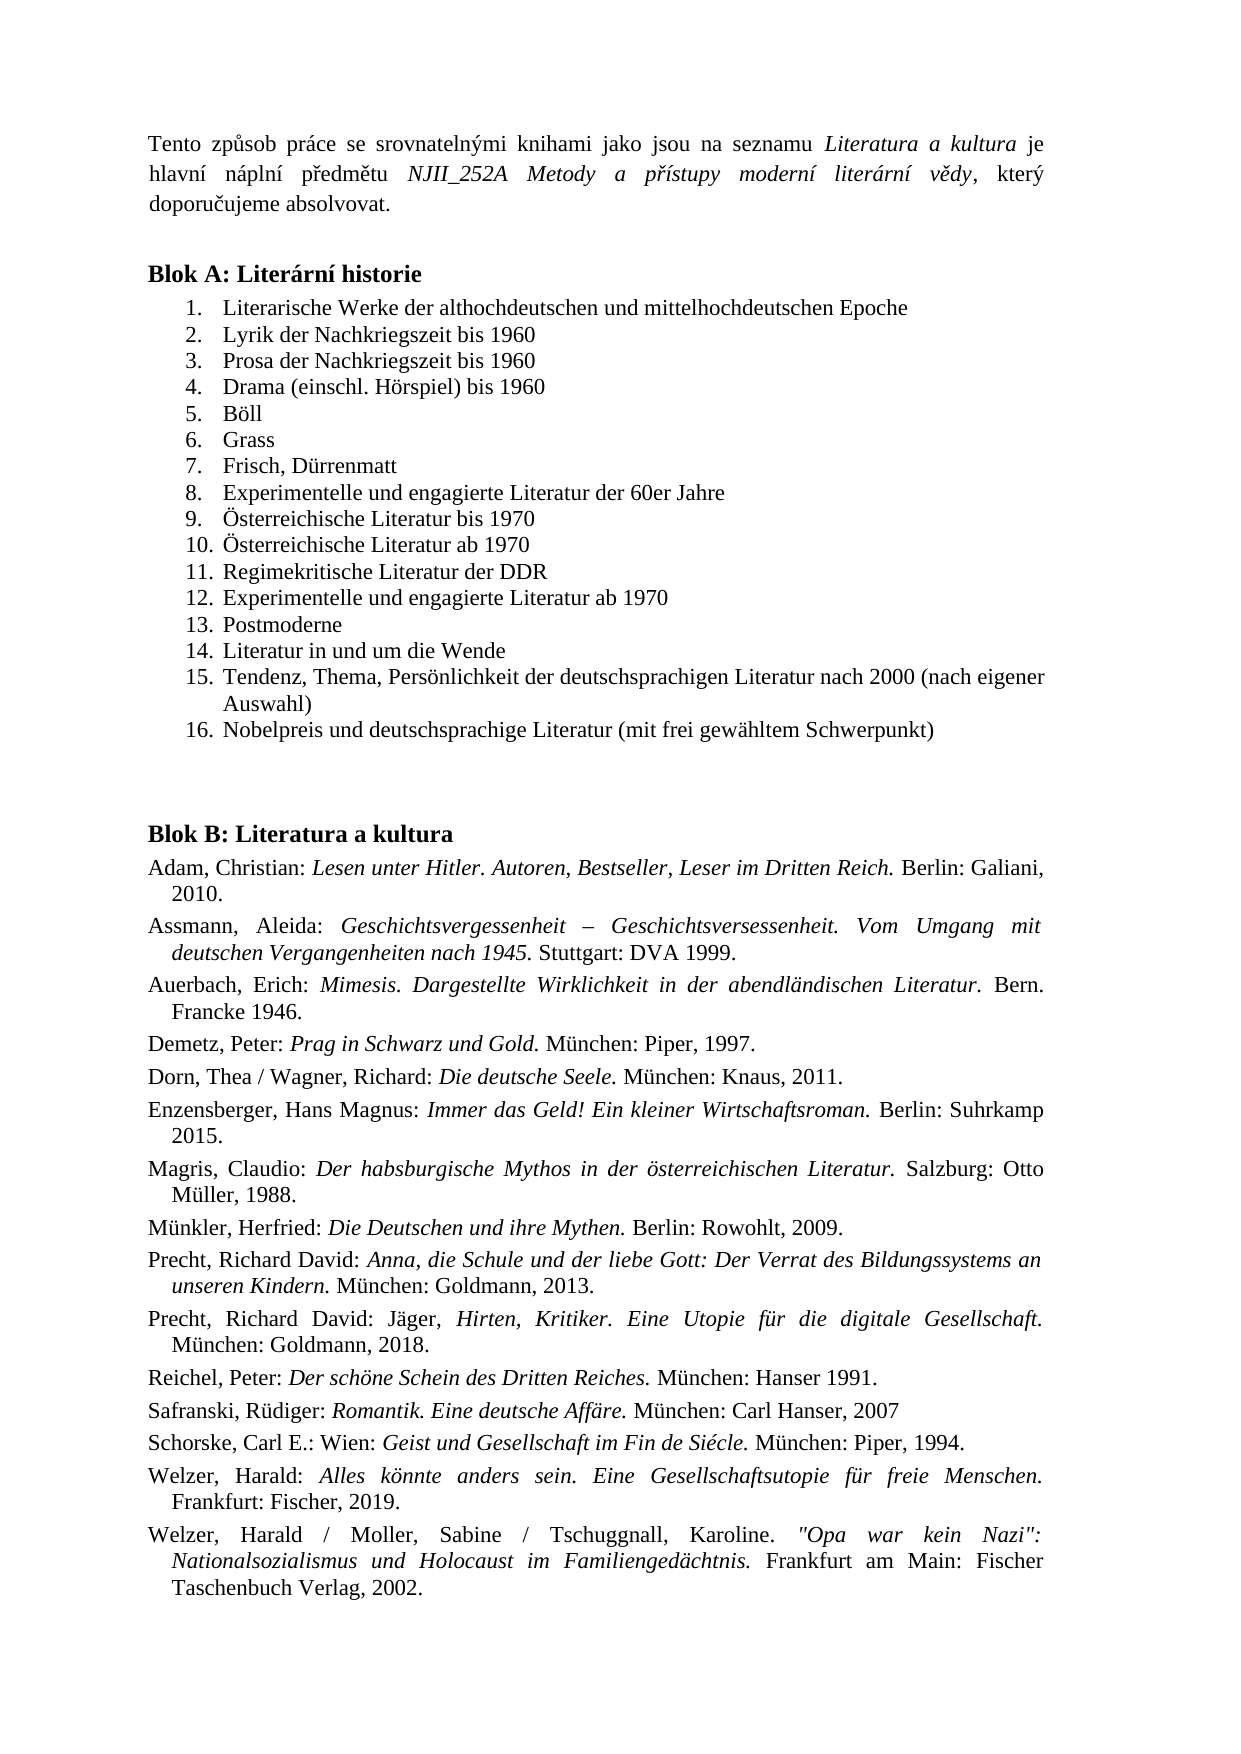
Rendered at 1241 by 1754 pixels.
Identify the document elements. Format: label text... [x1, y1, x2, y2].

text Auerbach, Erich: Mimesis. Dargestellte Wirklichkeit in der abendländischen Literatur. Bern. Francke 1946. [148, 972, 1044, 1024]
list Postmoderne [185, 611, 1092, 637]
text Reichel, Peter: Der schöne Schein des Dritten Reiches. München: Hanser 1991. [148, 1364, 1044, 1391]
text Enzensberger, Hans Magnus: Immer das Geld! Ein kleiner Wirtschaftsroman. Berlin: Suhrkamp 2015. [148, 1096, 1044, 1148]
text Precht, Richard David: Anna, die Schule und der liebe Gott: Der Verrat des Bildungssystems an unseren Kindern. München: Goldmann, 2013. [148, 1246, 1044, 1299]
list Literatur in und um die Wende [185, 637, 1092, 663]
text Münkler, Herfried: Die Deutschen und ihre Mythen. Berlin: Rowohlt, 2009. [148, 1214, 1044, 1240]
text Magris, Claudio: Der habsburgische Mythos in der österreichischen Literatur. Salzburg: Otto Müller, 1988. [148, 1155, 1044, 1207]
text Tento způsob práce se srovnatelnými knihami jako jsou na seznamu Literatura a kultura je hlavní náplní předmětu NJII_252A Metody a přístupy moderní literární vědy, který doporučujeme absolvovat. [148, 130, 1044, 217]
text Assmann, Aleida: Geschichtsvergessenheit – Geschichtsversessenheit. Vom Umgang mit deutschen Vergangenheiten nach 1945. Stuttgart: DVA 1999. [148, 913, 1044, 965]
list Grass [185, 426, 1092, 452]
list Nobelpreis und deutschsprachige Literatur (mit frei gewähltem Schwerpunkt) [185, 716, 1092, 742]
text Welzer, Harald: Alles könnte anders sein. Eine Gesellschaftsutopie für freie Menschen. Frankfurt: Fischer, 2019. [148, 1462, 1044, 1515]
list Prosa der Nachkriegszeit bis 1960 [185, 347, 1092, 373]
list Österreichische Literatur ab 1970 [185, 532, 1092, 558]
text Dorn, Thea / Wagner, Richard: Die deutsche Seele. München: Knaus, 2011. [148, 1063, 1044, 1089]
list Tendenz, Thema, Persönlichkeit der deutschsprachigen Literatur nach 2000 (nach eigener Auswahl) [185, 663, 1092, 716]
text Blok A: Literární historie [148, 259, 1044, 288]
list Literarische Werke der althochdeutschen und mittelhochdeutschen Epoche [185, 294, 1092, 321]
text Adam, Christian: Lesen unter Hitler. Autoren, Bestseller, Leser im Dritten Reich. Berlin: Galiani, 2010. [148, 854, 1044, 906]
text Safranski, Rüdiger: Romantik. Eine deutsche Affäre. München: Carl Hanser, 2007 [148, 1397, 1044, 1423]
list Experimentelle und engagierte Literatur der 60er Jahre [185, 479, 1092, 505]
list Österreichische Literatur bis 1970 [185, 505, 1092, 532]
text Blok B: Literatura a kultura [148, 819, 1044, 847]
list Lyrik der Nachkriegszeit bis 1960 [185, 321, 1092, 347]
text Schorske, Carl E.: Wien: Geist und Gesellschaft im Fin de Siécle. München: Piper, 1994. [148, 1429, 1044, 1456]
text Precht, Richard David: Jäger, Hirten, Kritiker. Eine Utopie für die digitale Gesellschaft. München: Goldmann, 2018. [148, 1305, 1044, 1358]
list Frisch, Dürrenmatt [185, 452, 1092, 479]
list Drama (einschl. Hörspiel) bis 1960 [185, 373, 1092, 400]
text Welzer, Harald / Moller, Sabine / Tschuggnall, Karoline. "Opa war kein Nazi": Nationalsozialismus und Holocaust im Familiengedächtnis. Frankfurt am Main: Fischer Taschenbuch Verlag, 2002. [148, 1521, 1044, 1600]
text Demetz, Peter: Prag in Schwarz und Gold. München: Piper, 1997. [148, 1031, 1044, 1057]
list Regimekritische Literatur der DDR [185, 558, 1092, 584]
list Experimentelle und engagierte Literatur ab 1970 [185, 584, 1092, 611]
list Böll [185, 400, 1092, 426]
